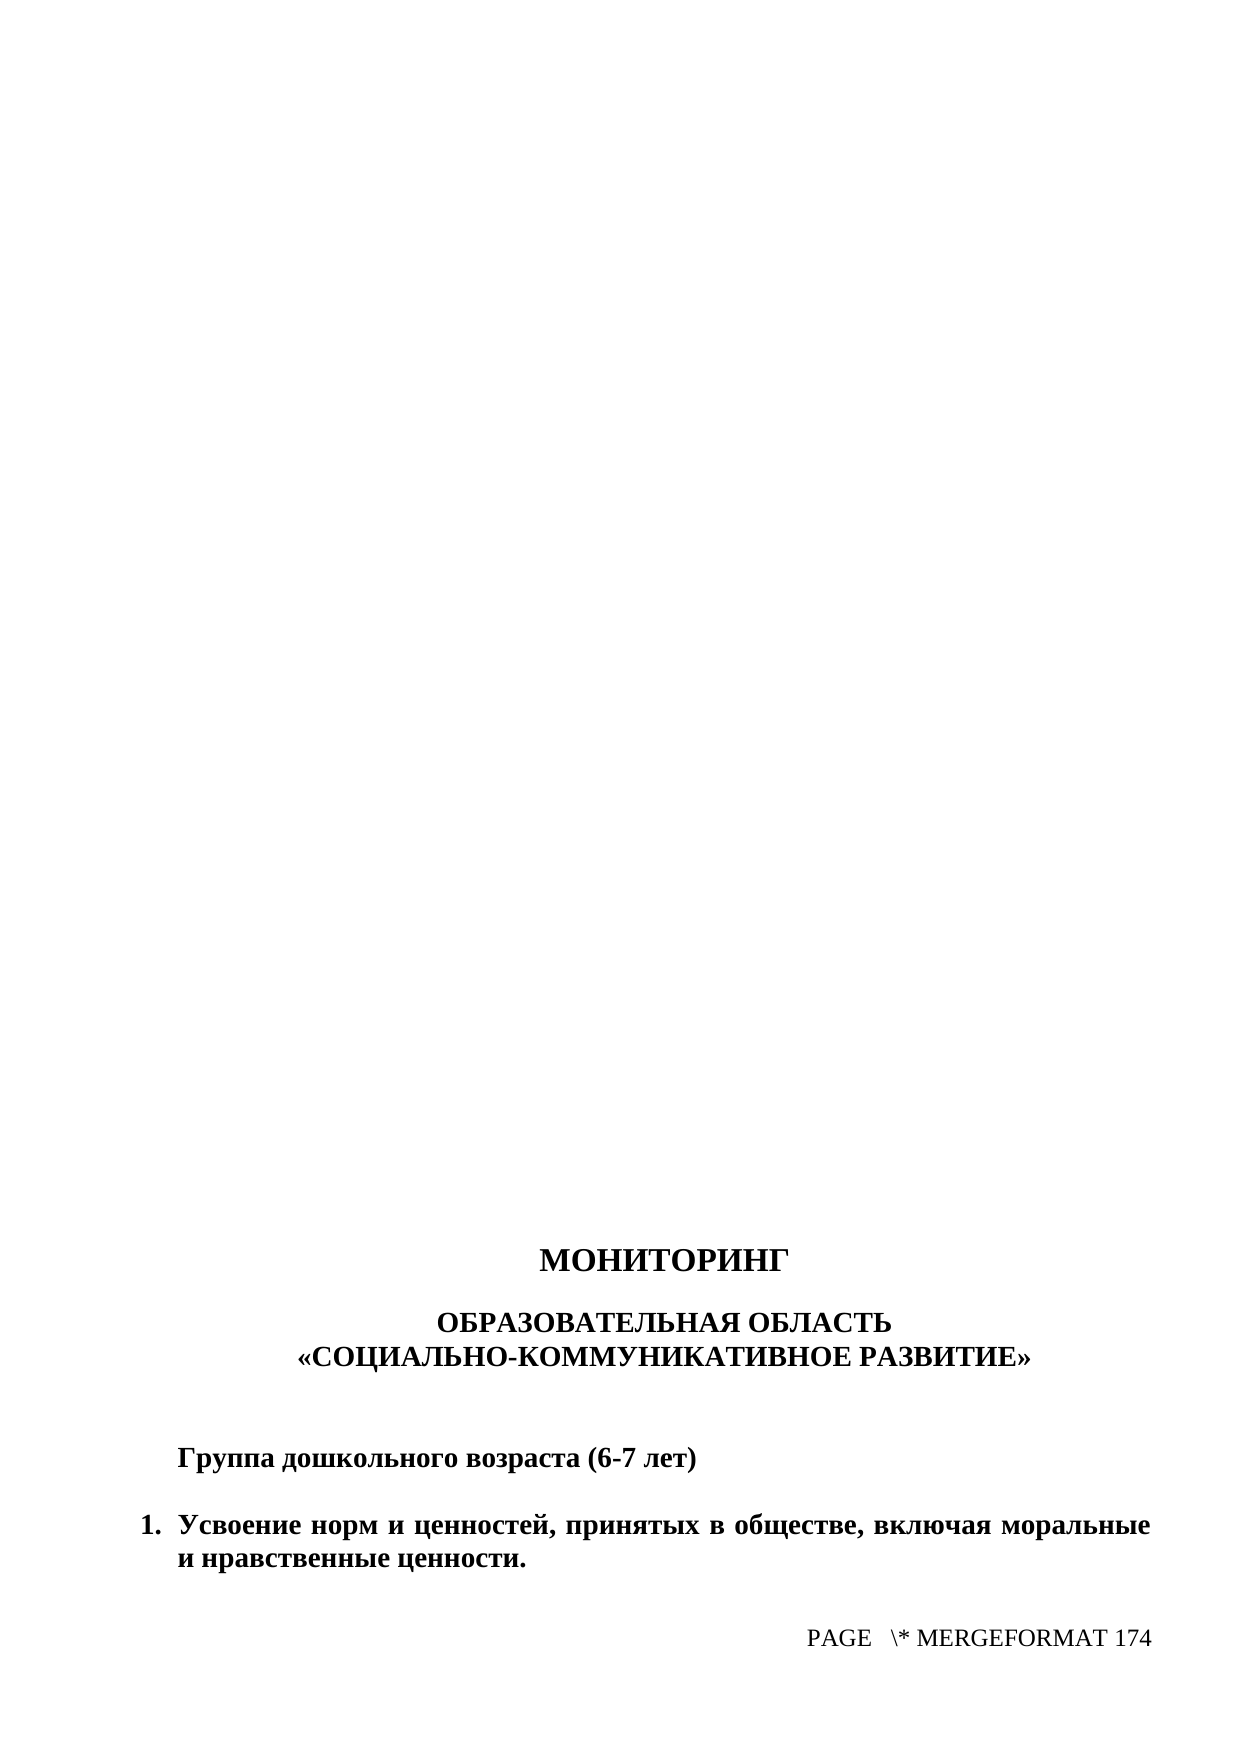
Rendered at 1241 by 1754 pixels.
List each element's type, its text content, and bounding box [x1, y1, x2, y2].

text ОБРАЗОВАТЕЛЬНАЯ ОБЛАСТЬ [177, 1306, 1152, 1339]
text «СОЦИАЛЬНО-КОММУНИКАТИВНОЕ РАЗВИТИЕ» [177, 1339, 1152, 1373]
text Группа дошкольного возраста (6-7 лет) [177, 1440, 1152, 1473]
list Усвоение норм и ценностей, принятых в обществе, включая моральные и нравственные ценности. [140, 1507, 1152, 1574]
text МОНИТОРИНГ [177, 1241, 1152, 1279]
